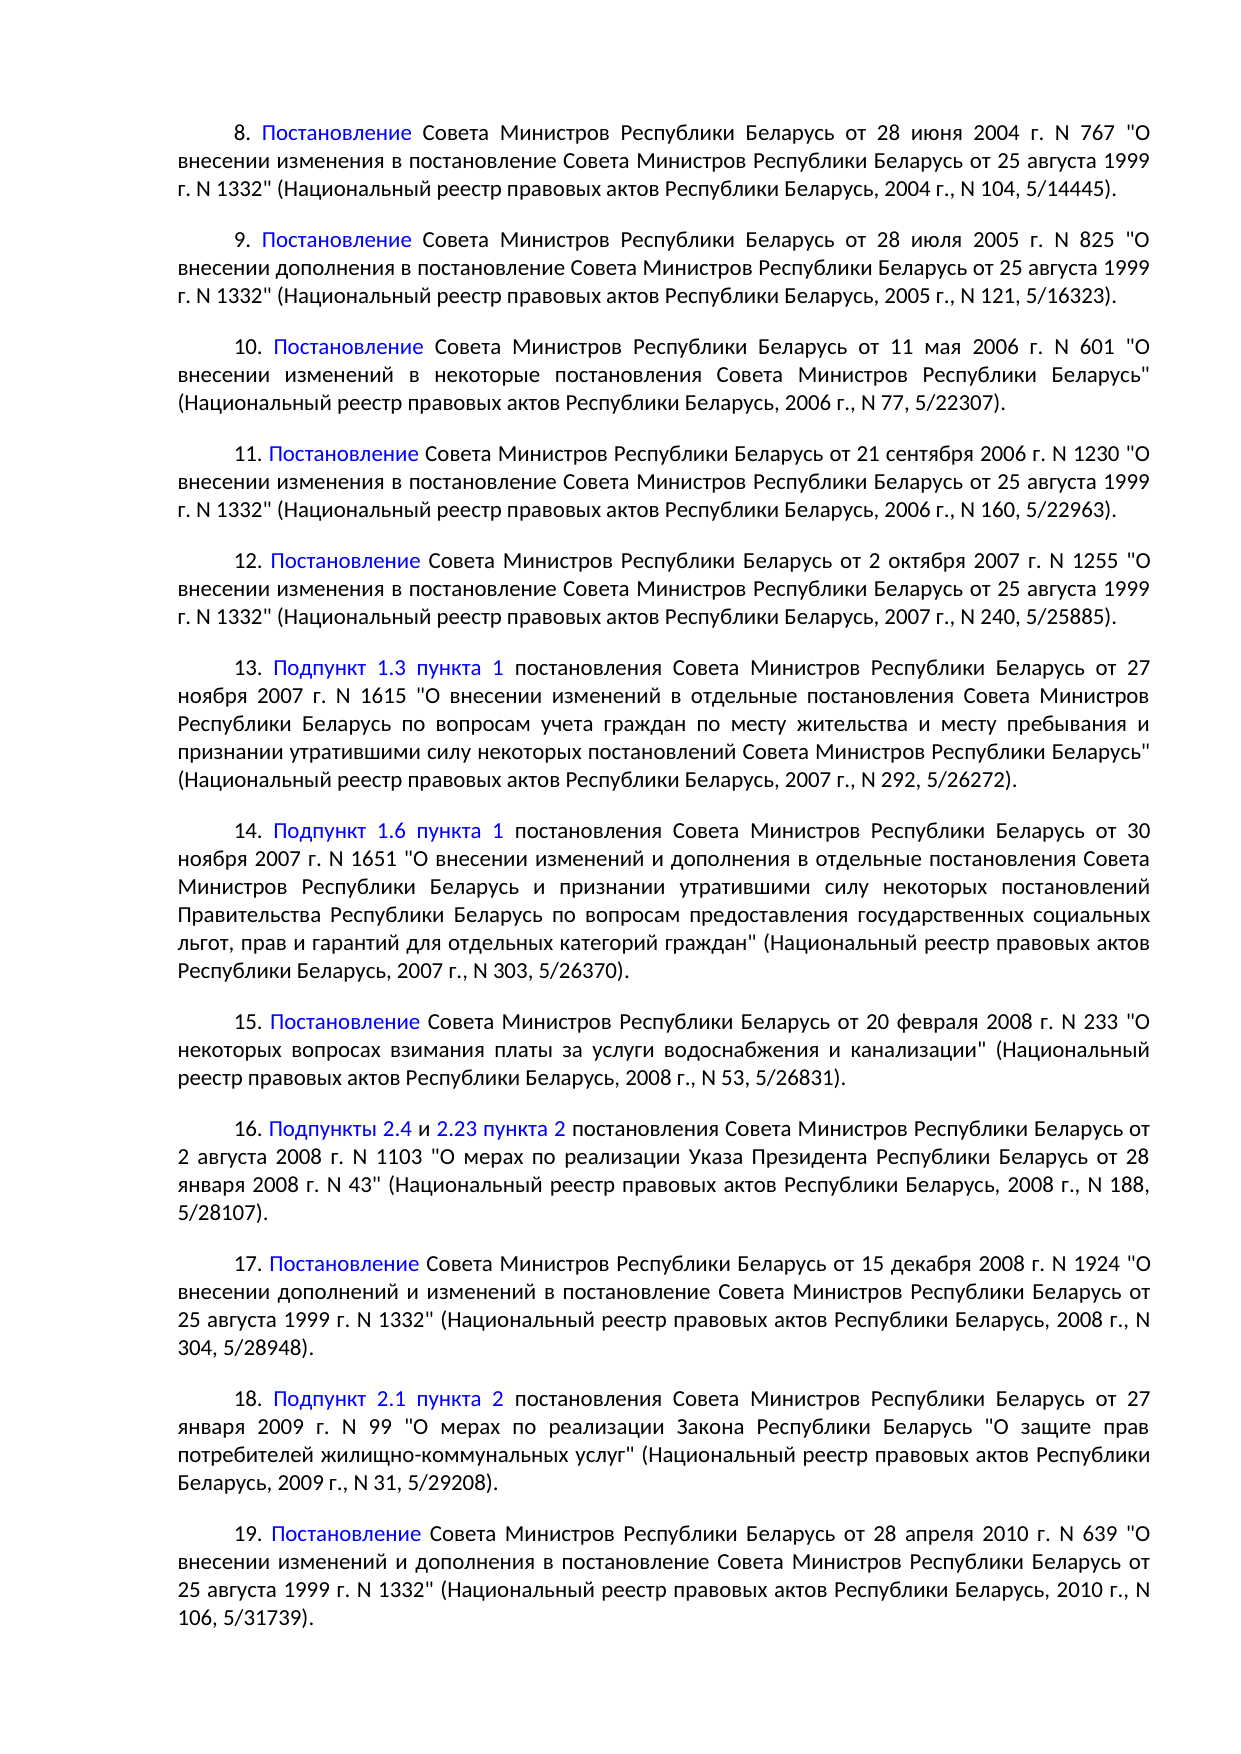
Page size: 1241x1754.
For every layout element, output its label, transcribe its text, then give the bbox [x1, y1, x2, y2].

text 15. Постановление Совета Министров Республики Беларусь от 20 февраля 2008 г. N 233 "О некоторых вопросах взимания платы за услуги водоснабжения и канализации" (Национальный реестр правовых актов Республики Беларусь, 2008 г., N 53, 5/26831). [177, 1007, 1152, 1091]
text 11. Постановление Совета Министров Республики Беларусь от 21 сентября 2006 г. N 1230 "О внесении изменения в постановление Совета Министров Республики Беларусь от 25 августа 1999 г. N 1332" (Национальный реестр правовых актов Республики Беларусь, 2006 г., N 160, 5/22963). [177, 439, 1152, 523]
text 14. Подпункт 1.6 пункта 1 постановления Совета Министров Республики Беларусь от 30 ноября 2007 г. N 1651 "О внесении изменений и дополнения в отдельные постановления Совета Министров Республики Беларусь и признании утратившими силу некоторых постановлений Правительства Республики Беларусь по вопросам предоставления государственных социальных льгот, прав и гарантий для отдельных категорий граждан" (Национальный реестр правовых актов Республики Беларусь, 2007 г., N 303, 5/26370). [177, 816, 1152, 984]
text 9. Постановление Совета Министров Республики Беларусь от 28 июля 2005 г. N 825 "О внесении дополнения в постановление Совета Министров Республики Беларусь от 25 августа 1999 г. N 1332" (Национальный реестр правовых актов Республики Беларусь, 2005 г., N 121, 5/16323). [177, 225, 1152, 309]
text 10. Постановление Совета Министров Республики Беларусь от 11 мая 2006 г. N 601 "О внесении изменений в некоторые постановления Совета Министров Республики Беларусь" (Национальный реестр правовых актов Республики Беларусь, 2006 г., N 77, 5/22307). [177, 332, 1152, 416]
text 18. Подпункт 2.1 пункта 2 постановления Совета Министров Республики Беларусь от 27 января 2009 г. N 99 "О мерах по реализации Закона Республики Беларусь "О защите прав потребителей жилищно-коммунальных услуг" (Национальный реестр правовых актов Республики Беларусь, 2009 г., N 31, 5/29208). [177, 1384, 1152, 1496]
text 13. Подпункт 1.3 пункта 1 постановления Совета Министров Республики Беларусь от 27 ноября 2007 г. N 1615 "О внесении изменений в отдельные постановления Совета Министров Республики Беларусь по вопросам учета граждан по месту жительства и месту пребывания и признании утратившими силу некоторых постановлений Совета Министров Республики Беларусь" (Национальный реестр правовых актов Республики Беларусь, 2007 г., N 292, 5/26272). [177, 653, 1152, 793]
text 19. Постановление Совета Министров Республики Беларусь от 28 апреля 2010 г. N 639 "О внесении изменений и дополнения в постановление Совета Министров Республики Беларусь от 25 августа 1999 г. N 1332" (Национальный реестр правовых актов Республики Беларусь, 2010 г., N 106, 5/31739). [177, 1519, 1152, 1631]
text 17. Постановление Совета Министров Республики Беларусь от 15 декабря 2008 г. N 1924 "О внесении дополнений и изменений в постановление Совета Министров Республики Беларусь от 25 августа 1999 г. N 1332" (Национальный реестр правовых актов Республики Беларусь, 2008 г., N 304, 5/28948). [177, 1249, 1152, 1361]
text 16. Подпункты 2.4 и 2.23 пункта 2 постановления Совета Министров Республики Беларусь от 2 августа 2008 г. N 1103 "О мерах по реализации Указа Президента Республики Беларусь от 28 января 2008 г. N 43" (Национальный реестр правовых актов Республики Беларусь, 2008 г., N 188, 5/28107). [177, 1114, 1152, 1226]
text 12. Постановление Совета Министров Республики Беларусь от 2 октября 2007 г. N 1255 "О внесении изменения в постановление Совета Министров Республики Беларусь от 25 августа 1999 г. N 1332" (Национальный реестр правовых актов Республики Беларусь, 2007 г., N 240, 5/25885). [177, 546, 1152, 630]
text 8. Постановление Совета Министров Республики Беларусь от 28 июня 2004 г. N 767 "О внесении изменения в постановление Совета Министров Республики Беларусь от 25 августа 1999 г. N 1332" (Национальный реестр правовых актов Республики Беларусь, 2004 г., N 104, 5/14445). [177, 118, 1152, 202]
